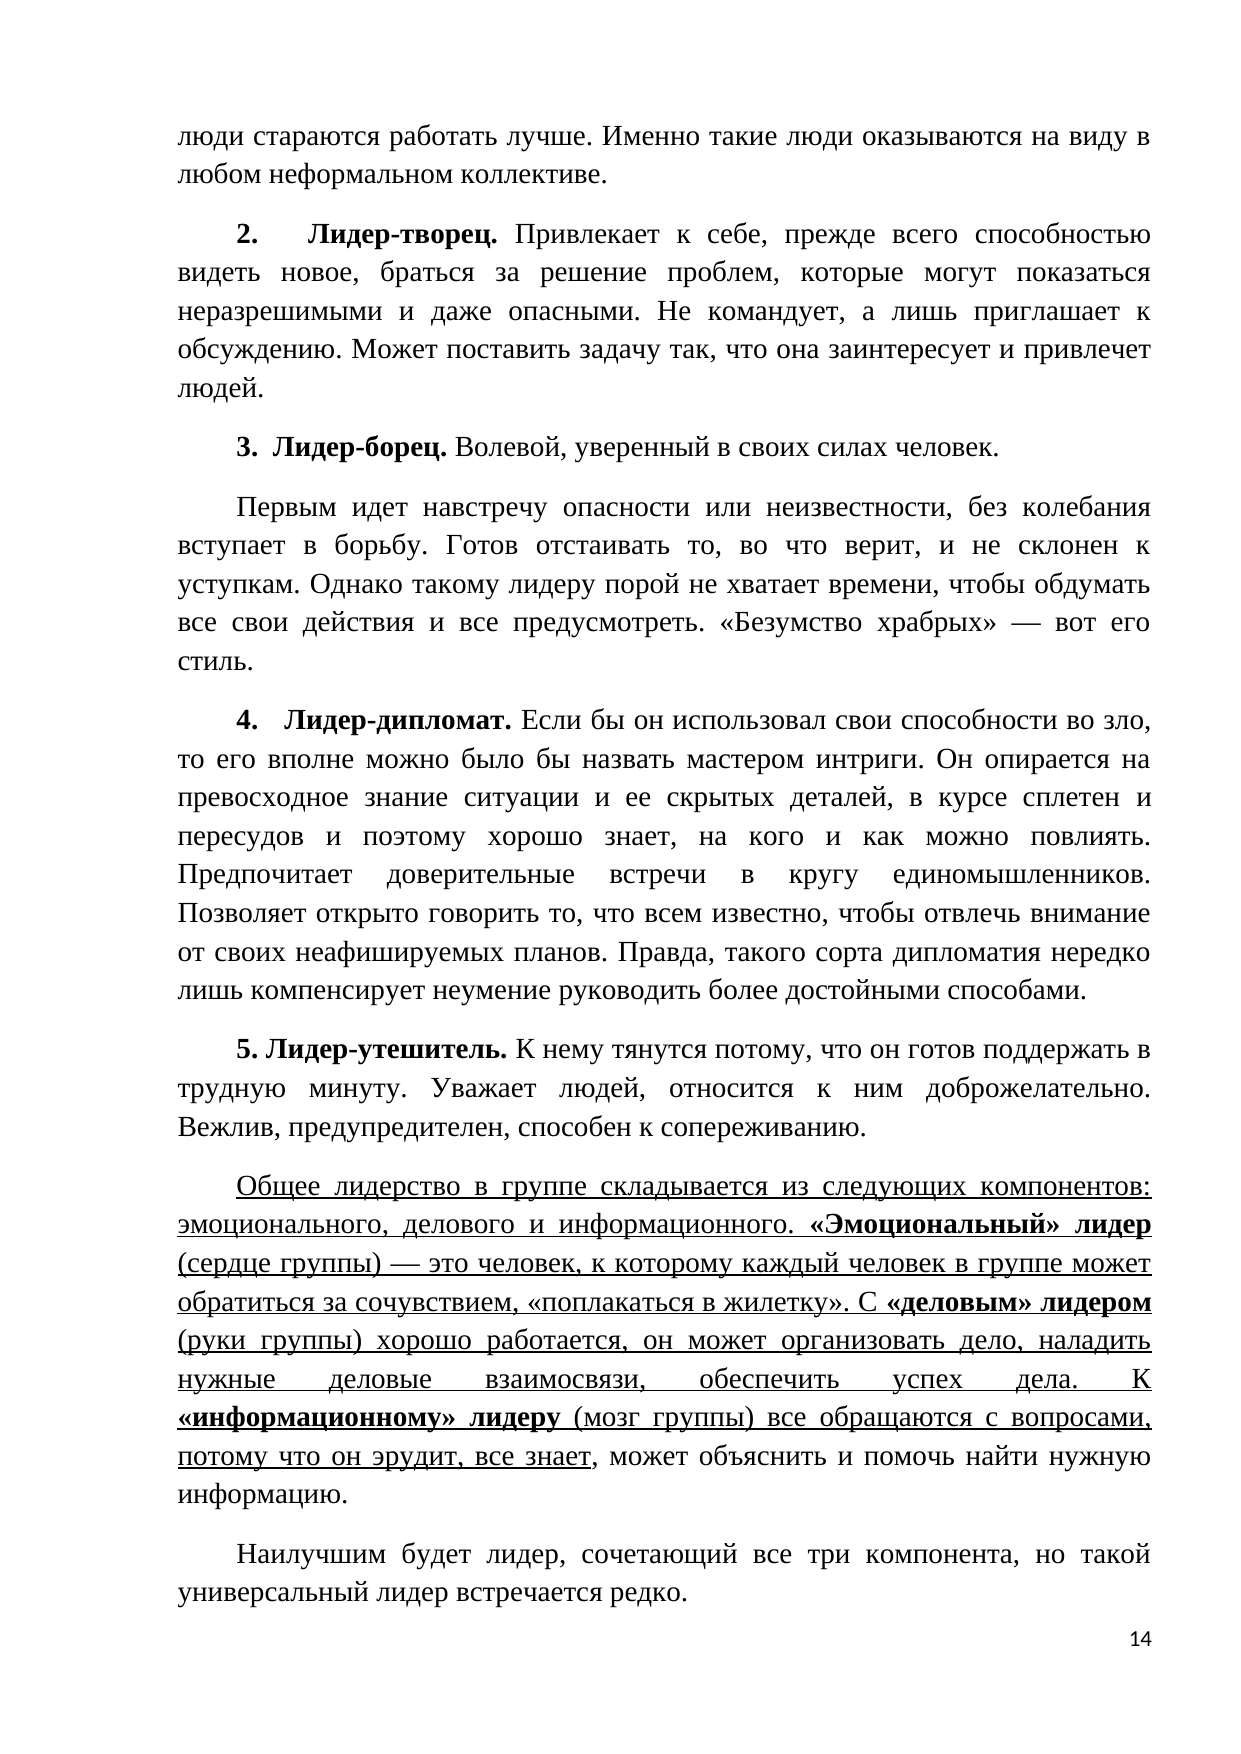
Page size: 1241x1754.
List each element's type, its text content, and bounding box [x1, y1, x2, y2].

text Первым идет навстречу опасности или неизвестности, без колебания вступает в борьбу. Готов отстаивать то, во что верит, и не склонен к уступкам. Однако такому лидеру порой не хватает времени, чтобы обдумать все свои действия и все предусмотреть. «Безумство храбрых» — вот его стиль. [177, 489, 1152, 677]
text Общее лидерство в группе складывается из следующих компонентов: эмоционального, делового и информационного. «Эмоциональный» лидер (сердце группы) — это человек, к которому каждый человек в группе может обратиться за сочувствием, «поплакаться в жилетку». С «деловым» лидером (руки группы) хорошо работается, он может организовать дело, наладить нужные деловые взаимосвязи, обеспечить успех дела. К «информационному» лидеру (мозг группы) все обращаются с вопросами, потому что он эрудит, все знает, может объяснить и помочь найти нужную информацию. [177, 1275, 1152, 1313]
text Общее лидерство в группе складывается из следующих компонентов: эмоционального, делового и информационного. «Эмоциональный» лидер (сердце группы) — это человек, к которому каждый человек в группе может обратиться за сочувствием, «поплакаться в жилетку». С «деловым» лидером (руки группы) хорошо работается, он может организовать дело, наладить нужные деловые взаимосвязи, обеспечить успех дела. К «информационному» лидеру (мозг группы) все обращаются с вопросами, потому что он эрудит, все знает, может объяснить и помочь найти нужную информацию. [177, 1391, 1152, 1428]
text 2. Лидер-творец. Привлекает к себе, прежде всего способностью видеть новое, браться за решение проблем, которые могут показаться неразрешимыми и даже опасными. Не командует, а лишь приглашает к обсуждению. Может поставить задачу так, что она заинтересует и привлечет людей. [177, 216, 1152, 404]
text Наилучшим будет лидер, сочетающий все три компонента, но такой универсальный лидер встречается редко. [177, 1536, 1152, 1608]
text Общее лидерство в группе складывается из следующих компонентов: эмоционального, делового и информационного. «Эмоциональный» лидер (сердце группы) — это человек, к которому каждый человек в группе может обратиться за сочувствием, «поплакаться в жилетку». С «деловым» лидером (руки группы) хорошо работается, он может организовать дело, наладить нужные деловые взаимосвязи, обеспечить успех дела. К «информационному» лидеру (мозг группы) все обращаются с вопросами, потому что он эрудит, все знает, может объяснить и помочь найти нужную информацию. [177, 1430, 1152, 1510]
text Общее лидерство в группе складывается из следующих компонентов: эмоционального, делового и информационного. «Эмоциональный» лидер (сердце группы) — это человек, к которому каждый человек в группе может обратиться за сочувствием, «поплакаться в жилетку». С «деловым» лидером (руки группы) хорошо работается, он может организовать дело, наладить нужные деловые взаимосвязи, обеспечить успех дела. К «информационному» лидеру (мозг группы) все обращаются с вопросами, потому что он эрудит, все знает, может объяснить и помочь найти нужную информацию. [177, 1352, 1152, 1390]
text 5. Лидер-утешитель. К нему тянутся потому, что он готов поддержать в трудную минуту. Уважает людей, относится к ним доброжелательно. Вежлив, предупредителен, способен к сопереживанию. [177, 1032, 1152, 1142]
text Общее лидерство в группе складывается из следующих компонентов: эмоционального, делового и информационного. «Эмоциональный» лидер (сердце группы) — это человек, к которому каждый человек в группе может обратиться за сочувствием, «поплакаться в жилетку». С «деловым» лидером (руки группы) хорошо работается, он может организовать дело, наладить нужные деловые взаимосвязи, обеспечить успех дела. К «информационному» лидеру (мозг группы) все обращаются с вопросами, потому что он эрудит, все знает, может объяснить и помочь найти нужную информацию. [177, 1168, 1152, 1236]
text 3. Лидер-борец. Волевой, уверенный в своих силах человек. [177, 429, 1152, 463]
text 4. Лидер-дипломат. Если бы он использовал свои способности во зло, то его вполне можно было бы назвать мастером интриги. Он опирается на превосходное знание ситуации и ее скрытых деталей, в курсе сплетен и пересудов и поэтому хорошо знает, на кого и как можно повлиять. Предпочитает доверительные встречи в кругу единомышленников. Позволяет открыто говорить то, что всем известно, чтобы отвлечь внимание от своих неафишируемых планов. Правда, такого сорта дипломатия нередко лишь компенсирует неумение руководить более достойными способами. [177, 702, 1152, 1006]
text Общее лидерство в группе складывается из следующих компонентов: эмоционального, делового и информационного. «Эмоциональный» лидер (сердце группы) — это человек, к которому каждый человек в группе может обратиться за сочувствием, «поплакаться в жилетку». С «деловым» лидером (руки группы) хорошо работается, он может организовать дело, наладить нужные деловые взаимосвязи, обеспечить успех дела. К «информационному» лидеру (мозг группы) все обращаются с вопросами, потому что он эрудит, все знает, может объяснить и помочь найти нужную информацию. [177, 1314, 1152, 1351]
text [177, 118, 1152, 190]
text Общее лидерство в группе складывается из следующих компонентов: эмоционального, делового и информационного. «Эмоциональный» лидер (сердце группы) — это человек, к которому каждый человек в группе может обратиться за сочувствием, «поплакаться в жилетку». С «деловым» лидером (руки группы) хорошо работается, он может организовать дело, наладить нужные деловые взаимосвязи, обеспечить успех дела. К «информационному» лидеру (мозг группы) все обращаются с вопросами, потому что он эрудит, все знает, может объяснить и помочь найти нужную информацию. [177, 1237, 1152, 1274]
